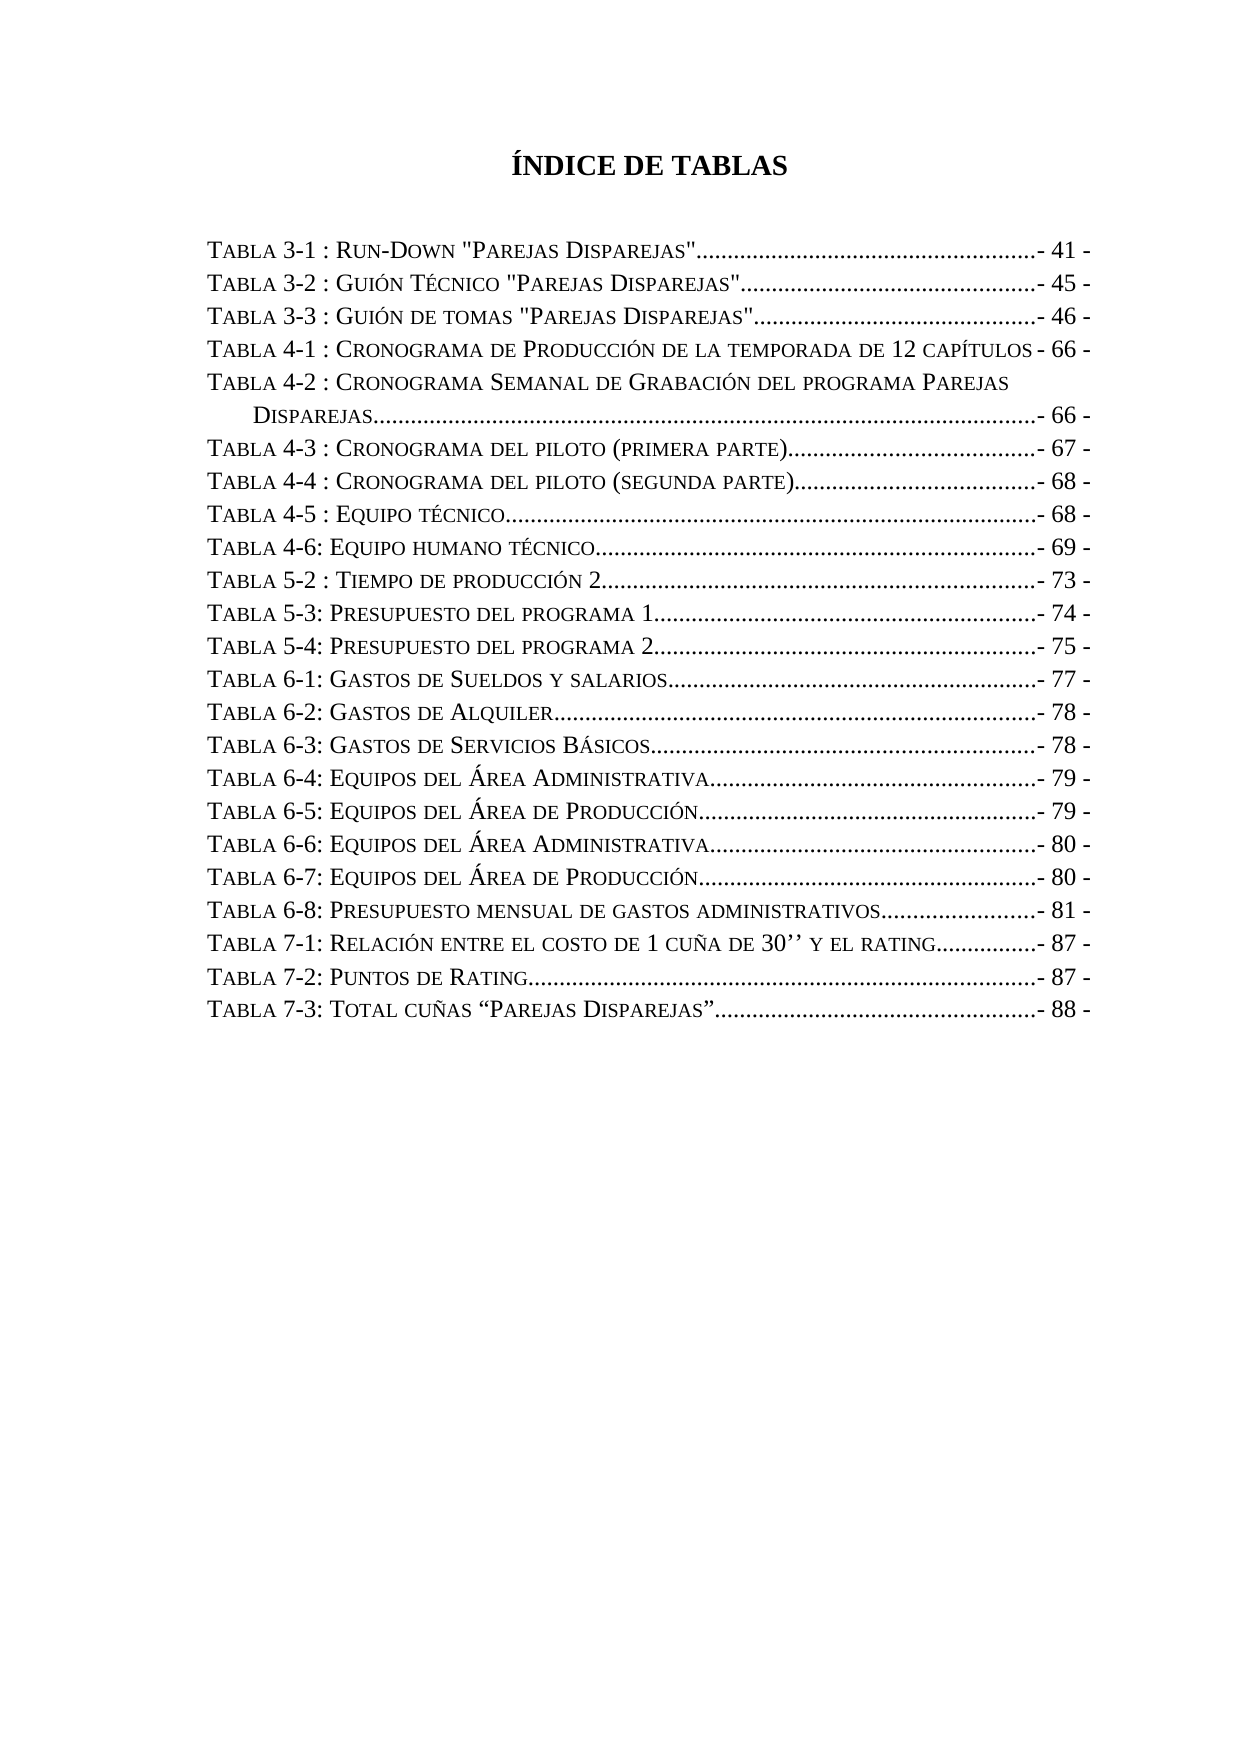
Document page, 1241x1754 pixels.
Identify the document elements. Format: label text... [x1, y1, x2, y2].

text Tabla 4-5 : Equipo técnico - 68 - [207, 499, 1092, 528]
text Tabla 5-3: Presupuesto del programa 1 - 74 - [207, 598, 1092, 627]
text Tabla 4-3 : Cronograma del piloto (primera parte) - 67 - [207, 433, 1092, 462]
text Tabla 6-7: Equipos del Área de Producción - 80 - [207, 862, 1092, 891]
text Tabla 7-2: Puntos de Rating - 87 - [207, 962, 1092, 990]
text Tabla 5-2 : Tiempo de producción 2 - 73 - [207, 565, 1092, 594]
text Tabla 6-6: Equipos del Área Administrativa - 80 - [207, 829, 1092, 858]
text Tabla 6-4: Equipos del Área Administrativa - 79 - [207, 763, 1092, 792]
text Tabla 6-2: Gastos de Alquiler. - 78 - [207, 697, 1092, 726]
text Tabla 4-4 : Cronograma del piloto (segunda parte) - 68 - [207, 466, 1092, 495]
text Tabla 6-3: Gastos de Servicios Básicos. - 78 - [207, 730, 1092, 759]
text Tabla 4-1 : Cronograma de Producción de la temporada de 12 capítulos - 66 - [207, 334, 1092, 363]
text Tabla 6-1: Gastos de Sueldos y salarios. - 77 - [207, 664, 1092, 693]
text Tabla 6-8: Presupuesto mensual de gastos administrativos. - 81 - [207, 896, 1092, 924]
text Tabla 4-6: Equipo humano técnico - 69 - [207, 532, 1092, 561]
text Tabla 3-1 : Run-Down "Parejas Disparejas" - 41 - [207, 235, 1092, 264]
text Tabla 7-1: Relación entre el costo de 1 cuña de 30’’ y el rating. - 87 - [207, 928, 1092, 957]
text Tabla 7-3: Total cuñas “Parejas Disparejas” - 88 - [207, 994, 1092, 1023]
text Tabla 3-3 : Guión de tomas "Parejas Disparejas" - 46 - [207, 301, 1092, 330]
text Tabla 3-2 : Guión Técnico "Parejas Disparejas" - 45 - [207, 268, 1092, 297]
text Tabla 6-5: Equipos del Área de Producción - 79 - [207, 796, 1092, 825]
text ÍNDICE DE TABLAS [207, 148, 1092, 181]
text Tabla 5-4: Presupuesto del programa 2 - 75 - [207, 631, 1092, 660]
text Tabla 4-2 : Cronograma Semanal de Grabación del programa Parejas Disparejas - 66 - [207, 367, 1092, 429]
